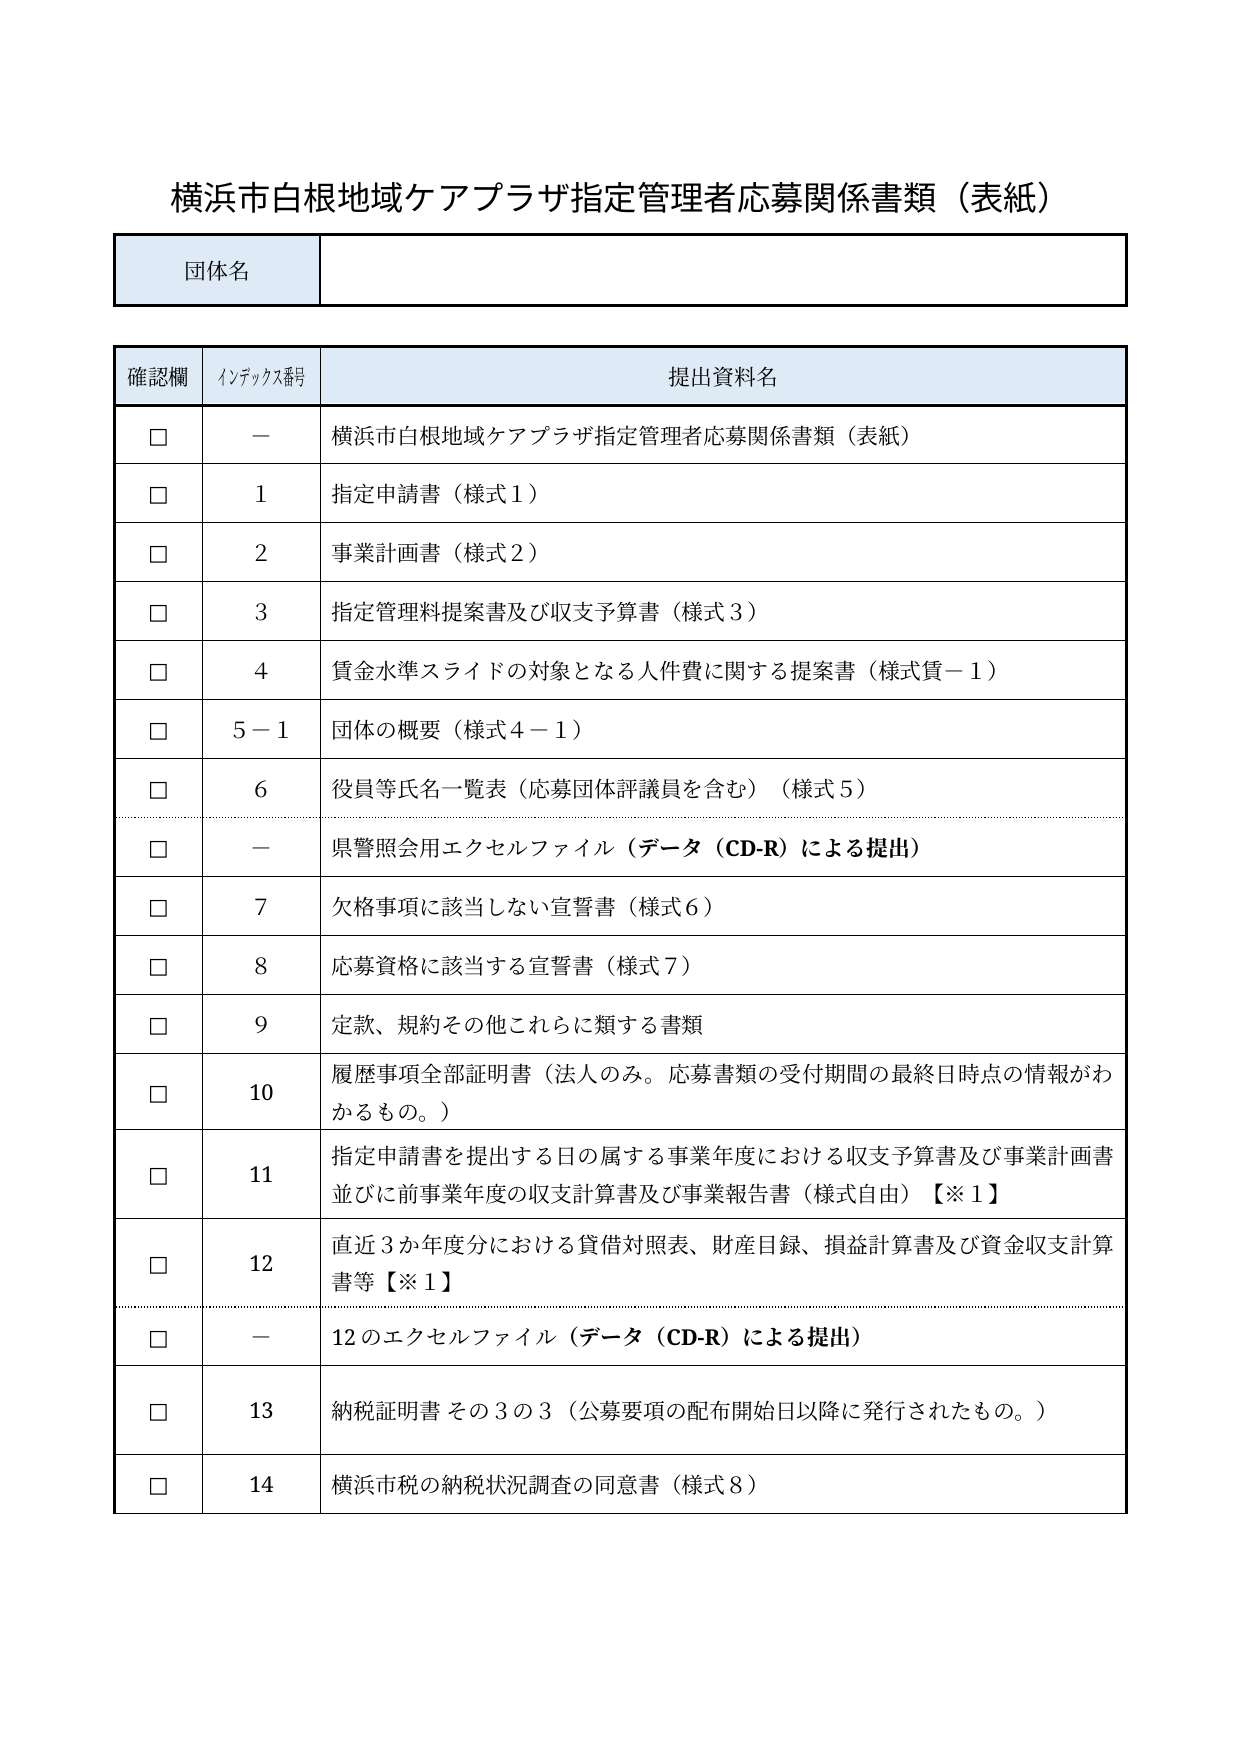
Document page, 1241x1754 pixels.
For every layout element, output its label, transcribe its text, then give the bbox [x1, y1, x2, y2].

table_cell □ [116, 700, 202, 758]
table_cell □ [116, 407, 202, 463]
table_cell － [203, 1306, 320, 1365]
table_cell ４ [203, 641, 320, 699]
table_cell 定款、規約その他これらに類する書類 [321, 995, 1125, 1053]
table_cell ５－１ [203, 700, 320, 758]
table_cell ７ [203, 877, 320, 935]
table_cell 応募資格に該当する宣誓書（様式７） [321, 936, 1125, 994]
table_cell 履歴事項全部証明書（法人のみ。応募書類の受付期間の最終日時点の情報がわかるもの。） [321, 1054, 1125, 1129]
table_cell 賃金水準スライドの対象となる人件費に関する提案書（様式賃－１） [321, 641, 1125, 699]
table_cell ８ [203, 936, 320, 994]
table_cell 事業計画書（様式２） [321, 523, 1125, 581]
table_cell 13 [203, 1366, 320, 1454]
table_cell 12のエクセルファイル（データ（CD-R）による提出） [321, 1306, 1125, 1365]
table_header 確認欄 [116, 348, 202, 403]
table_cell 納税証明書 その３の３（公募要項の配布開始日以降に発行されたもの。） [321, 1366, 1125, 1454]
table_header [321, 236, 1125, 304]
table_cell □ [116, 582, 202, 640]
table_cell 横浜市税の納税状況調査の同意書（様式８） [321, 1455, 1125, 1513]
table_cell □ [116, 877, 202, 935]
table_cell □ [116, 1130, 202, 1218]
table_cell ２ [203, 523, 320, 581]
table_cell 欠格事項に該当しない宣誓書（様式６） [321, 877, 1125, 935]
table_cell □ [116, 523, 202, 581]
table_cell 県警照会用エクセルファイル（データ（CD-R）による提出） [321, 817, 1125, 876]
table_header 提出資料名 [321, 348, 1125, 403]
table_cell － [203, 817, 320, 876]
table_cell 11 [203, 1130, 320, 1218]
table_cell １ [203, 464, 320, 522]
table_cell □ [116, 1219, 202, 1306]
table_cell － [203, 407, 320, 463]
table_cell 団体の概要（様式４－１） [321, 700, 1125, 758]
text 横浜市白根地域ケアプラザ指定管理者応募関係書類（表紙） [112, 158, 1128, 233]
table_header 団体名 [116, 236, 319, 304]
table_cell □ [116, 817, 202, 876]
table_cell □ [116, 1054, 202, 1129]
table_cell □ [116, 995, 202, 1053]
table_cell 横浜市白根地域ケアプラザ指定管理者応募関係書類（表紙） [321, 407, 1125, 463]
table_cell 14 [203, 1455, 320, 1513]
table_cell □ [116, 1455, 202, 1513]
table_cell □ [116, 759, 202, 817]
table_cell 役員等氏名一覧表（応募団体評議員を含む）（様式５） [321, 759, 1125, 817]
table_cell 指定申請書（様式１） [321, 464, 1125, 522]
table_cell □ [116, 1306, 202, 1365]
table_header インデックス番号 [203, 348, 320, 403]
table_cell ６ [203, 759, 320, 817]
table_cell 指定管理料提案書及び収支予算書（様式３） [321, 582, 1125, 640]
table_cell ９ [203, 995, 320, 1053]
table_cell ３ [203, 582, 320, 640]
table_cell 12 [203, 1219, 320, 1306]
table_cell 直近３か年度分における貸借対照表、財産目録、損益計算書及び資金収支計算書等【※１】 [321, 1219, 1125, 1306]
table_cell 10 [203, 1054, 320, 1129]
table_cell □ [116, 1366, 202, 1454]
table_cell □ [116, 641, 202, 699]
table_cell □ [116, 936, 202, 994]
table_cell □ [116, 464, 202, 522]
table_cell 指定申請書を提出する日の属する事業年度における収支予算書及び事業計画書並びに前事業年度の収支計算書及び事業報告書（様式自由）【※１】 [321, 1130, 1125, 1218]
